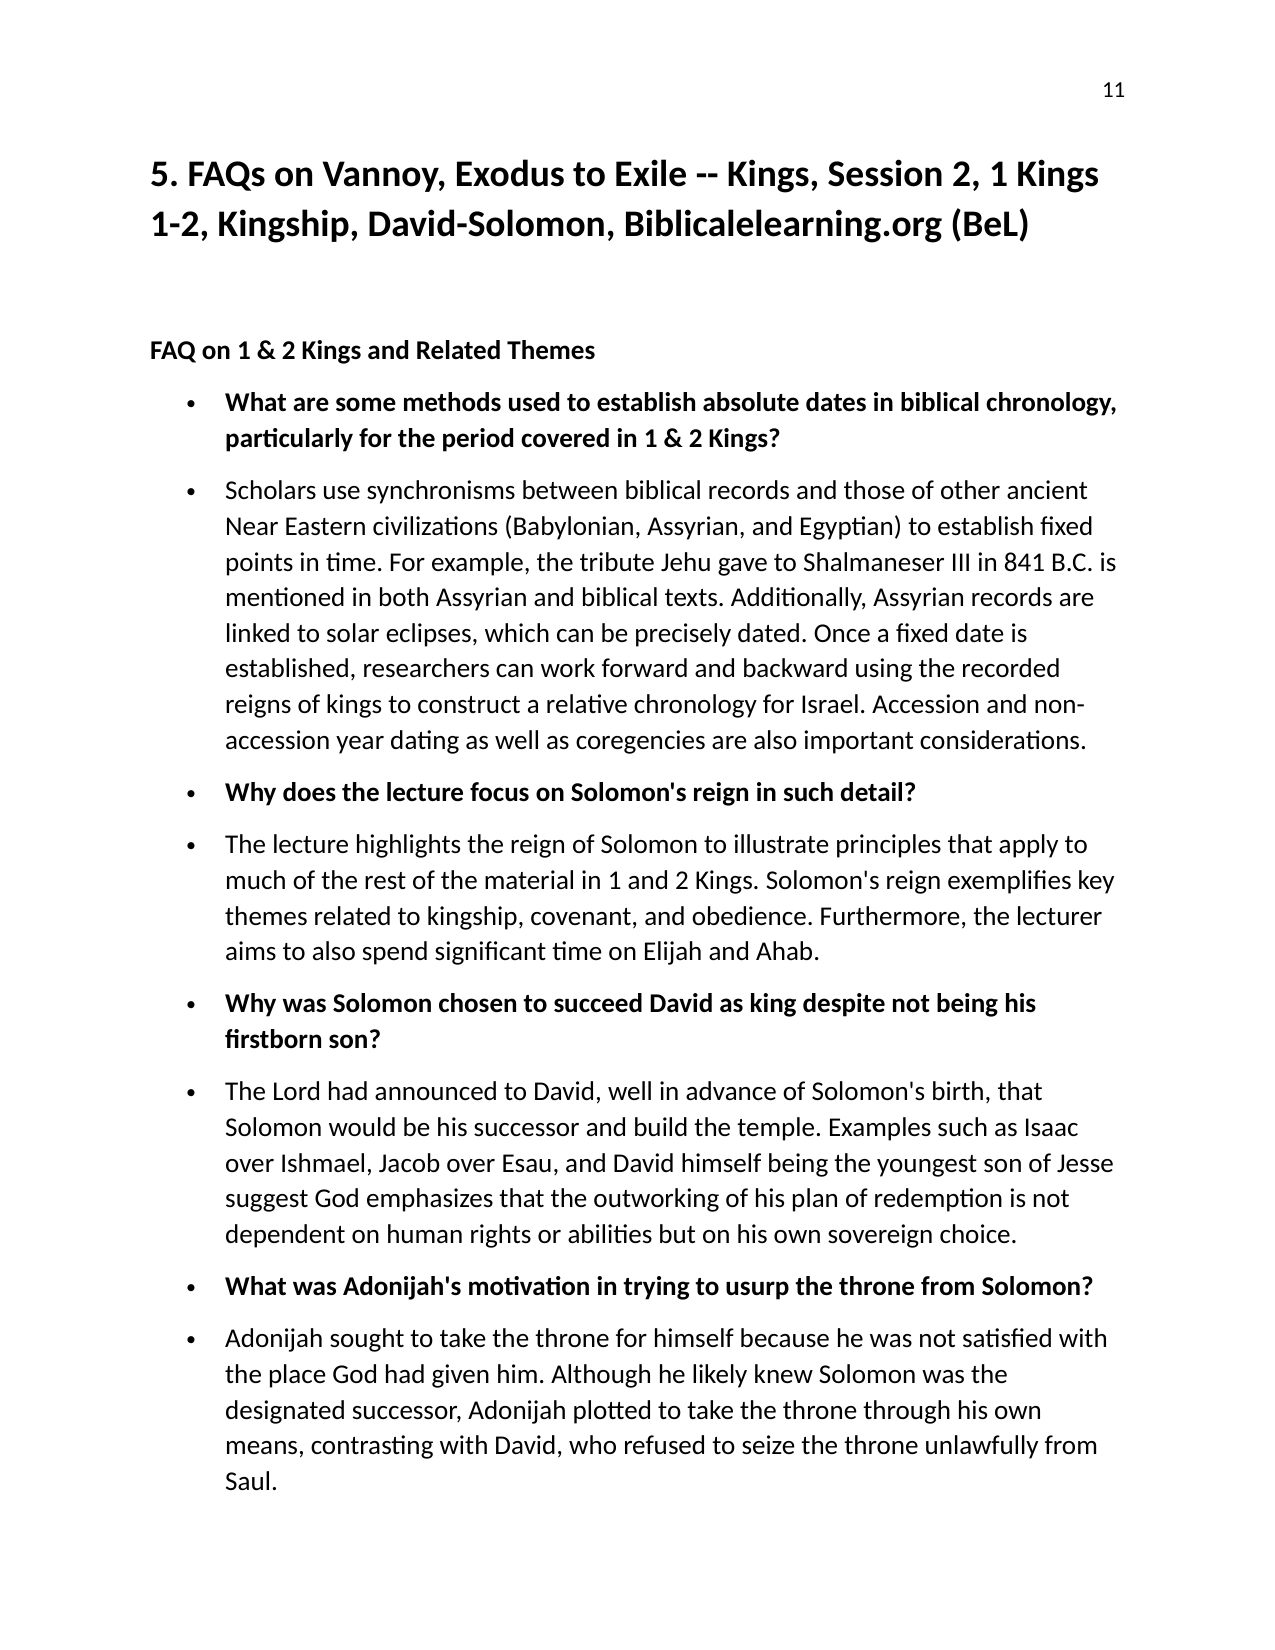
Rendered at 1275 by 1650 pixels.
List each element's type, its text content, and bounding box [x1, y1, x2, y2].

list Why does the lecture focus on Solomon's reign in such detail? [187, 775, 1125, 808]
text 5. FAQs on Vannoy, Exodus to Exile -- Kings, Session 2, 1 Kings 1-2, Kingship, David-Solomon, Biblicalelearning.org (BeL) Top of Form [150, 150, 1125, 314]
list Why was Solomon chosen to succeed David as king despite not being his firstborn son? [187, 987, 1125, 1055]
text FAQ on 1 & 2 Kings and Related Themes [150, 333, 1125, 366]
list What was Adonijah's motivation in trying to usurp the throne from Solomon? [187, 1269, 1125, 1302]
list The Lord had announced to David, well in advance of Solomon's birth, that Solomon would be his successor and build the temple. Examples such as Isaac over Ishmael, Jacob over Esau, and David himself being the youngest son of Jesse suggest God emphasizes that the outworking of his plan of redemption is not dependent on human rights or abilities but on his own sovereign choice. [187, 1074, 1125, 1250]
list Scholars use synchronisms between biblical records and those of other ancient Near Eastern civilizations (Babylonian, Assyrian, and Egyptian) to establish fixed points in time. For example, the tribute Jehu gave to Shalmaneser III in 841 B.C. is mentioned in both Assyrian and biblical texts. Additionally, Assyrian records are linked to solar eclipses, which can be precisely dated. Once a fixed date is established, researchers can work forward and backward using the recorded reigns of kings to construct a relative chronology for Israel. Accession and non-accession year dating as well as coregencies are also important considerations. [187, 473, 1125, 756]
list The lecture highlights the reign of Solomon to illustrate principles that apply to much of the rest of the material in 1 and 2 Kings. Solomon's reign exemplifies key themes related to kingship, covenant, and obedience. Furthermore, the lecturer aims to also spend significant time on Elijah and Ahab. [187, 827, 1125, 967]
list Adonijah sought to take the throne for himself because he was not satisfied with the place God had given him. Although he likely knew Solomon was the designated successor, Adonijah plotted to take the throne through his own means, contrasting with David, who refused to seize the throne unlawfully from Saul. [187, 1322, 1125, 1497]
list What are some methods used to establish absolute dates in biblical chronology, particularly for the period covered in 1 & 2 Kings? [187, 386, 1125, 454]
